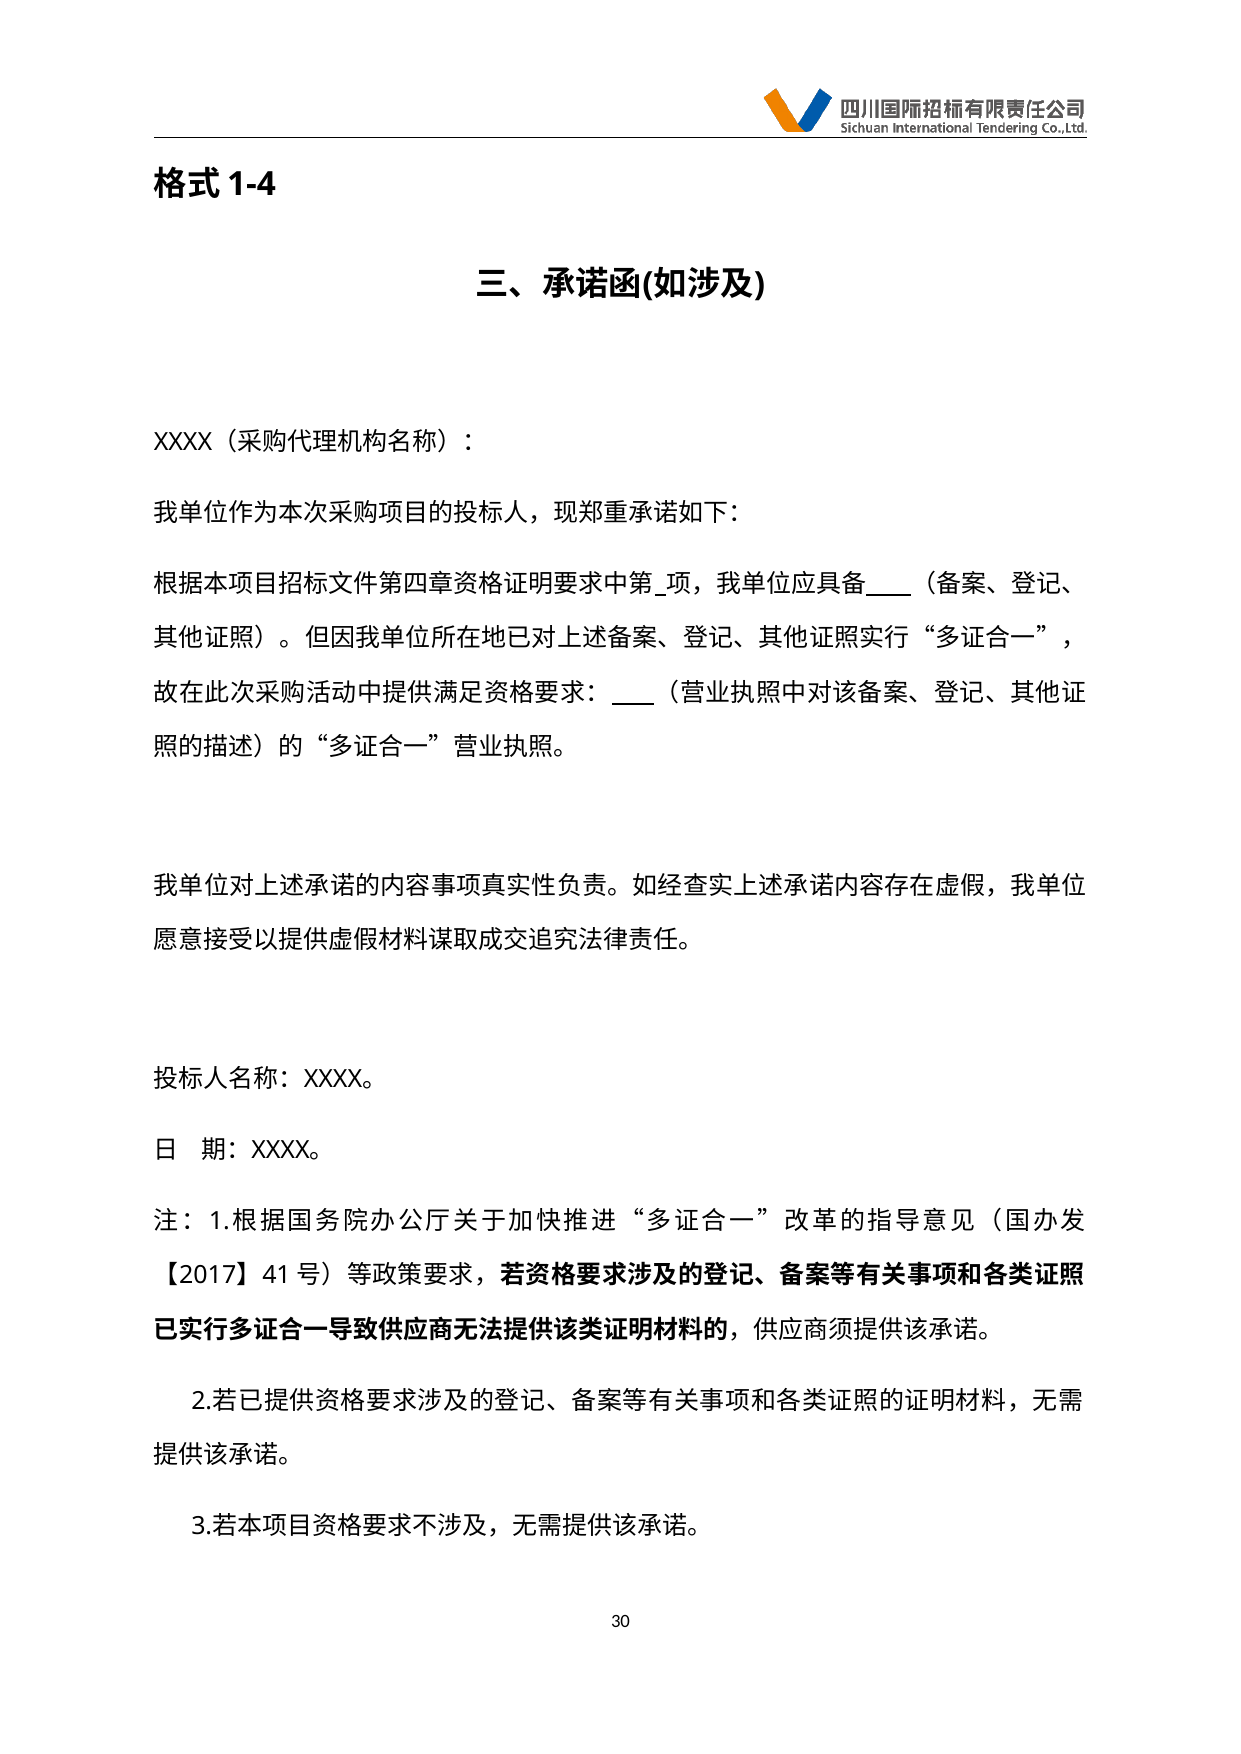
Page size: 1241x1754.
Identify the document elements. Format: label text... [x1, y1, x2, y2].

text 我单位对上述承诺的内容事项真实性负责。如经查实上述承诺内容存在虚假，我单位愿意接受以提供虚假材料谋取成交追究法律责任。 [153, 865, 1087, 956]
picture [763, 88, 1087, 135]
text 2.若已提供资格要求涉及的登记、备案等有关事项和各类证照的证明材料，无需提供该承诺。 [153, 1380, 1087, 1471]
text 格式1-4 [153, 157, 1087, 205]
text XXXX（采购代理机构名称）： [153, 421, 1087, 458]
text 投标人名称：XXXX。 [153, 1058, 1087, 1095]
text 日 期：XXXX。 [153, 1129, 1087, 1166]
text 根据本项目招标文件第四章资格证明要求中第 项，我单位应具备 （备案、登记、其他证照）。但因我单位所在地已对上述备案、登记、其他证照实行“多证合一”，故在此次采购活动中提供满足资格要求： （营业执照中对该备案、登记、其他证照的描述）的“多证合一”营业执照。 [153, 563, 1087, 763]
subtitle 三、承诺函(如涉及) [153, 256, 1087, 305]
text 注：1.根据国务院办公厅关于加快推进“多证合一”改革的指导意见（国办发【2017】41号）等政策要求，若资格要求涉及的登记、备案等有关事项和各类证照已实行多证合一导致供应商无法提供该类证明材料的，供应商须提供该承诺。 [153, 1201, 1087, 1346]
text 3.若本项目资格要求不涉及，无需提供该承诺。 [153, 1506, 1087, 1542]
text 我单位作为本次采购项目的投标人，现郑重承诺如下： [153, 492, 1087, 529]
